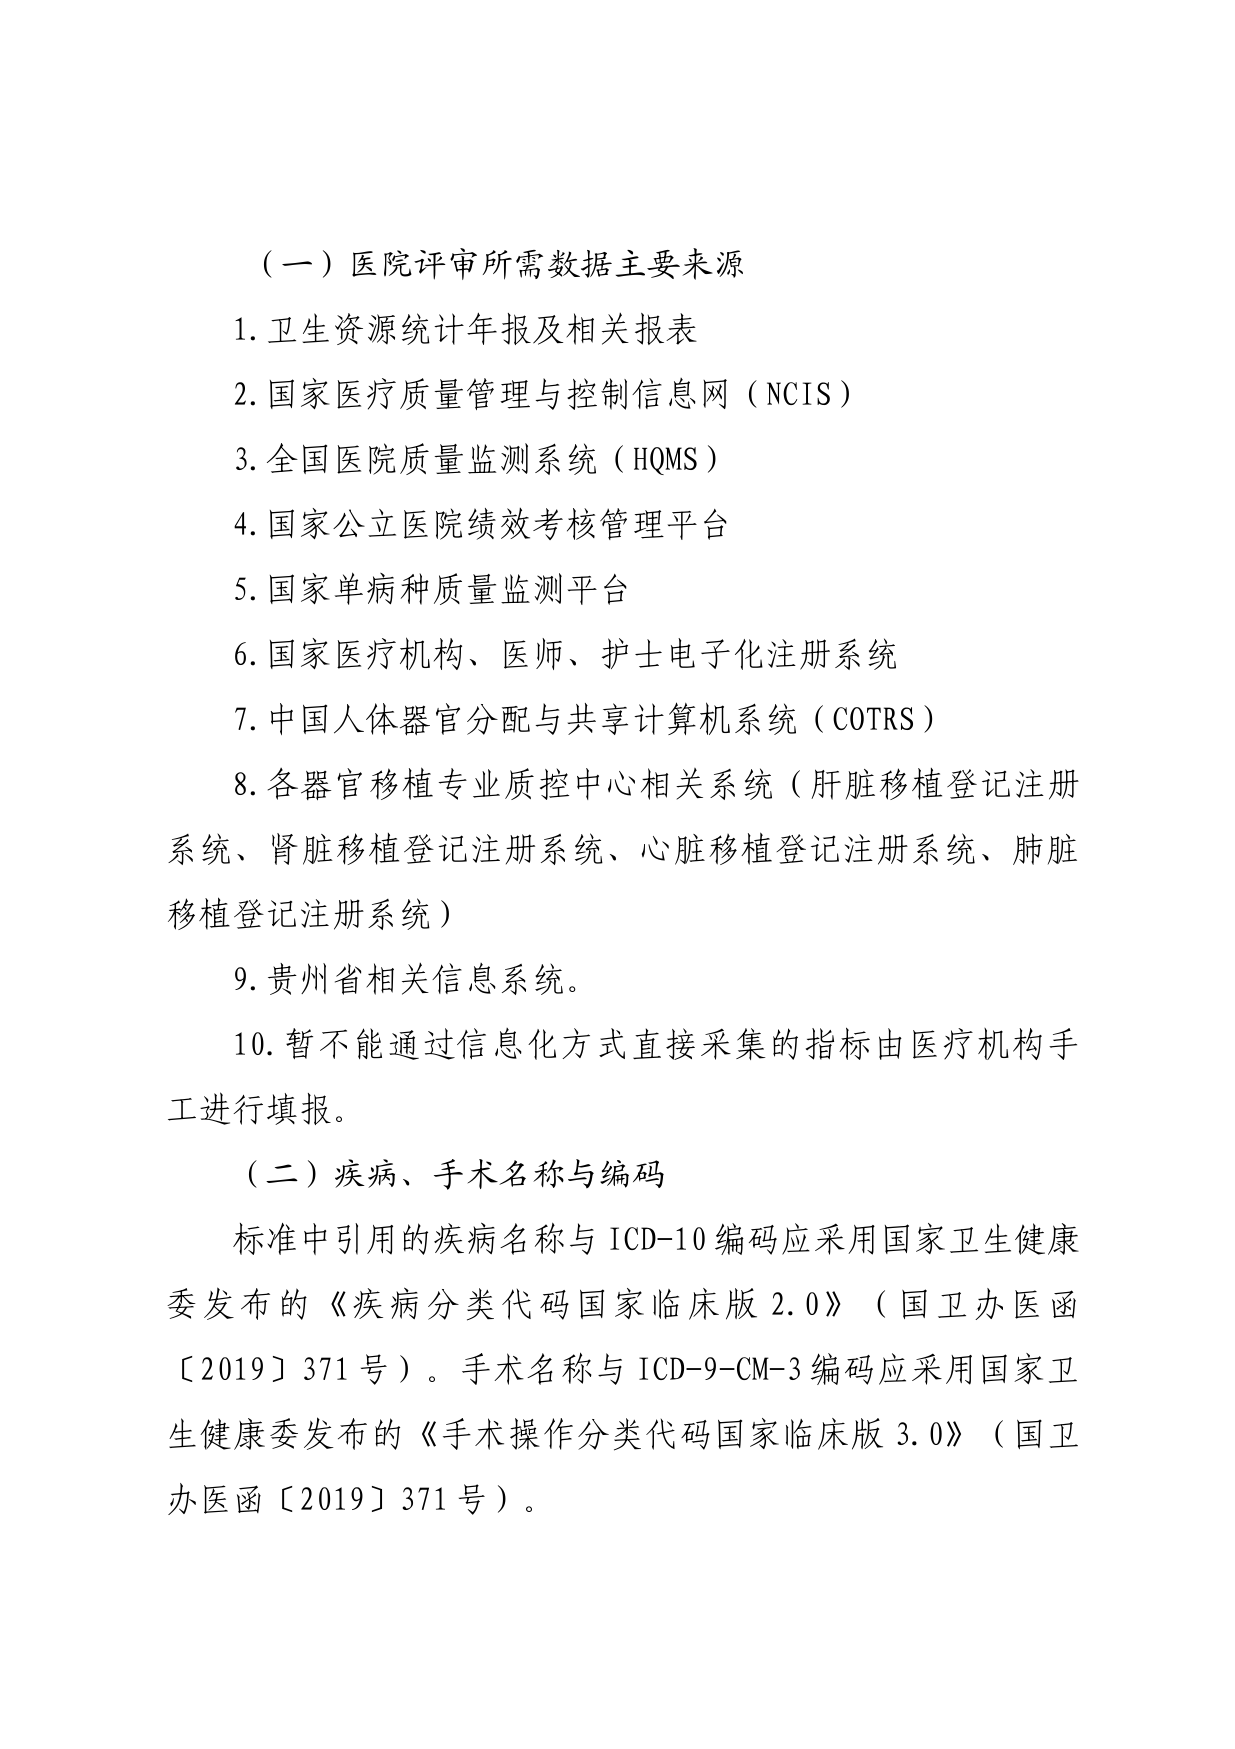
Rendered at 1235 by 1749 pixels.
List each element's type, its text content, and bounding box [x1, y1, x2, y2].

text 8.各器官移植专业质控中心相关系统（肝脏移植登记注册系统、肾脏移植登记注册系统、心脏移植登记注册系统、肺脏移植登记注册系统） [165, 750, 1081, 945]
text 1.卫生资源统计年报及相关报表 [165, 295, 1081, 360]
text 标准中引用的疾病名称与ICD-10编码应采用国家卫生健康委发布的《疾病分类代码国家临床版2.0》（国卫办医函〔2019〕371号）。手术名称与ICD-9-CM-3编码应采用国家卫生健康委发布的《手术操作分类代码国家临床版3.0》（国卫办医函〔2019〕371号）。 [165, 1205, 1081, 1530]
text 6.国家医疗机构、医师、护士电子化注册系统 [165, 620, 1081, 685]
text 3.全国医院质量监测系统（HQMS） [165, 425, 1081, 490]
text （一）医院评审所需数据主要来源 [180, 230, 1081, 295]
text 9.贵州省相关信息系统。 [165, 945, 1081, 1010]
text 4.国家公立医院绩效考核管理平台 [165, 490, 1081, 555]
text 2.国家医疗质量管理与控制信息网（NCIS） [165, 360, 1081, 425]
text （二）疾病、手术名称与编码 [165, 1140, 1081, 1205]
text 5.国家单病种质量监测平台 [165, 555, 1081, 620]
text 7.中国人体器官分配与共享计算机系统（COTRS） [165, 685, 1081, 750]
text 10.暂不能通过信息化方式直接采集的指标由医疗机构手工进行填报。 [165, 1010, 1081, 1140]
